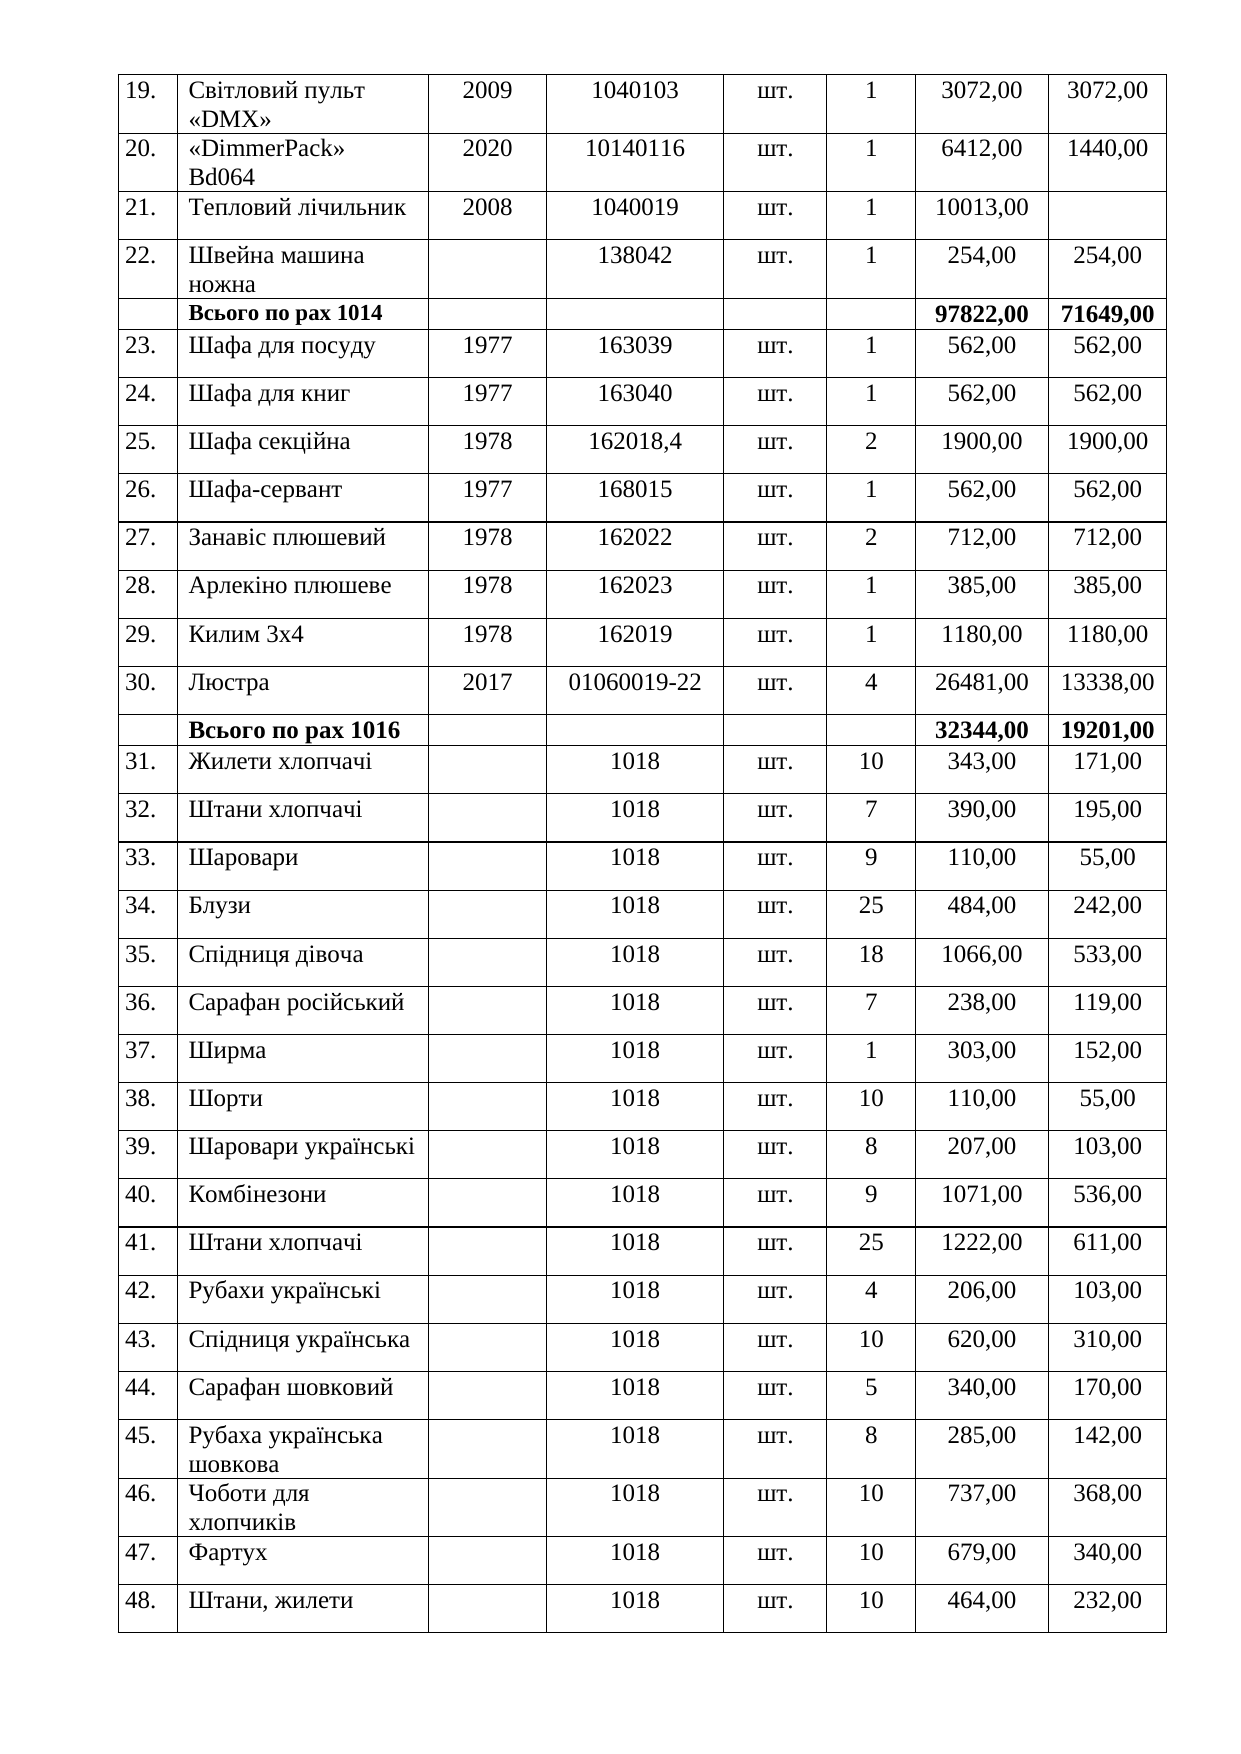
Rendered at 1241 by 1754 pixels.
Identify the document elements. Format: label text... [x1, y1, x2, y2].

table_cell 2 [827, 523, 915, 569]
table_cell шт. [724, 1420, 826, 1477]
table_cell 1018 [547, 1372, 723, 1419]
table_cell 2008 [429, 192, 546, 239]
table_cell 1222,00 [916, 1228, 1048, 1274]
table_cell 3072,00 [916, 75, 1048, 132]
table_cell Шафа-сервант [178, 474, 428, 521]
table_cell Спідниця дівоча [178, 939, 428, 986]
table_cell шт. [724, 1324, 826, 1371]
table_cell [119, 299, 177, 329]
table_cell 1900,00 [916, 426, 1048, 473]
table_cell [119, 523, 177, 569]
table_cell шт. [724, 378, 826, 425]
table_cell Швейна машина ножна [178, 240, 428, 298]
table_cell 562,00 [916, 378, 1048, 425]
table_cell 142,00 [1049, 1420, 1166, 1477]
table_cell Штани хлопчачі [178, 794, 428, 841]
table_cell 32344,00 [916, 715, 1048, 745]
table_cell [119, 1228, 177, 1274]
table_cell Блузи [178, 891, 428, 938]
table_cell [119, 715, 177, 745]
table_cell 162022 [547, 523, 723, 569]
table_cell 152,00 [1049, 1035, 1166, 1082]
table_cell 1978 [429, 426, 546, 473]
table_cell 1978 [429, 619, 546, 666]
table_cell Жилети хлопчачі [178, 746, 428, 793]
table_cell 2 [827, 426, 915, 473]
table_cell шт. [724, 746, 826, 793]
table_cell шт. [724, 1585, 826, 1632]
table_cell 285,00 [916, 1420, 1048, 1477]
table_cell 8 [827, 1420, 915, 1477]
table_cell [119, 939, 177, 986]
table_cell 10 [827, 1324, 915, 1371]
table_cell Тепловий лічильник [178, 192, 428, 239]
table_cell Шаровари [178, 843, 428, 889]
table_cell 562,00 [1049, 474, 1166, 521]
table_cell 10140116 [547, 134, 723, 191]
table_cell 343,00 [916, 746, 1048, 793]
table_cell Чоботи для хлопчиків [178, 1479, 428, 1536]
table_cell 19201,00 [1049, 715, 1166, 745]
table_cell 1 [827, 474, 915, 521]
table_cell 254,00 [1049, 240, 1166, 298]
table_cell [119, 746, 177, 793]
table_cell Рубаха українська шовкова [178, 1420, 428, 1477]
table_cell 232,00 [1049, 1585, 1166, 1632]
table_cell 10 [827, 1585, 915, 1632]
table_cell 562,00 [1049, 378, 1166, 425]
table_cell Люстра [178, 667, 428, 714]
table_cell 110,00 [916, 1083, 1048, 1130]
table_cell [429, 1537, 546, 1584]
table_cell 1900,00 [1049, 426, 1166, 473]
table_cell 1040103 [547, 75, 723, 132]
table_cell [119, 192, 177, 239]
table_cell [429, 1035, 546, 1082]
table_cell 562,00 [916, 330, 1048, 377]
table_cell [119, 619, 177, 666]
table_cell 536,00 [1049, 1179, 1166, 1226]
table_cell 13338,00 [1049, 667, 1166, 714]
table_cell 1018 [547, 1035, 723, 1082]
table_cell 1018 [547, 1537, 723, 1584]
table_cell 55,00 [1049, 843, 1166, 889]
table_cell Ширма [178, 1035, 428, 1082]
table_cell шт. [724, 192, 826, 239]
table_cell 207,00 [916, 1131, 1048, 1178]
table_cell 1018 [547, 1131, 723, 1178]
table_cell 1978 [429, 571, 546, 618]
table_cell 4 [827, 1276, 915, 1323]
table_cell 10 [827, 1083, 915, 1130]
table_cell 464,00 [916, 1585, 1048, 1632]
table_cell [827, 299, 915, 329]
table_cell 9 [827, 1179, 915, 1226]
table_cell 1 [827, 1035, 915, 1082]
table_cell шт. [724, 1035, 826, 1082]
table_cell Шорти [178, 1083, 428, 1130]
table_cell шт. [724, 523, 826, 569]
table_cell 10 [827, 1537, 915, 1584]
table_cell [119, 1479, 177, 1536]
table_cell 170,00 [1049, 1372, 1166, 1419]
table_cell [119, 1372, 177, 1419]
table_cell 1018 [547, 1228, 723, 1274]
table_cell [119, 1179, 177, 1226]
table_cell шт. [724, 571, 826, 618]
table_cell 562,00 [916, 474, 1048, 521]
table_cell [119, 240, 177, 298]
table_cell 303,00 [916, 1035, 1048, 1082]
table_cell 1018 [547, 794, 723, 841]
table_cell шт. [724, 939, 826, 986]
table_cell Шафа для посуду [178, 330, 428, 377]
table_cell 390,00 [916, 794, 1048, 841]
table_cell 1018 [547, 1276, 723, 1323]
table_cell 1071,00 [916, 1179, 1048, 1226]
table_cell 1018 [547, 939, 723, 986]
table_cell шт. [724, 843, 826, 889]
table_cell [119, 1537, 177, 1584]
table_cell 110,00 [916, 843, 1048, 889]
table_cell [429, 1479, 546, 1536]
table_cell 1 [827, 330, 915, 377]
table_cell шт. [724, 330, 826, 377]
table_cell 533,00 [1049, 939, 1166, 986]
table_cell Рубахи українські [178, 1276, 428, 1323]
table_cell 1018 [547, 1179, 723, 1226]
table_cell [429, 1324, 546, 1371]
table_cell 1018 [547, 1479, 723, 1536]
table_cell 1 [827, 378, 915, 425]
table_cell [119, 1131, 177, 1178]
table_cell [429, 987, 546, 1034]
table_cell 611,00 [1049, 1228, 1166, 1274]
table_cell 162019 [547, 619, 723, 666]
table_cell 25 [827, 1228, 915, 1274]
table_cell [119, 843, 177, 889]
table_cell 138042 [547, 240, 723, 298]
table_cell [119, 330, 177, 377]
table_cell 1180,00 [916, 619, 1048, 666]
table_cell шт. [724, 1083, 826, 1130]
table_cell 254,00 [916, 240, 1048, 298]
table_cell [119, 891, 177, 938]
table_cell шт. [724, 134, 826, 191]
table_cell [429, 1083, 546, 1130]
table_cell [119, 1083, 177, 1130]
table_cell 171,00 [1049, 746, 1166, 793]
table_cell 712,00 [1049, 523, 1166, 569]
table_cell 1 [827, 134, 915, 191]
table_cell Арлекіно плюшеве [178, 571, 428, 618]
table_cell 2009 [429, 75, 546, 132]
table_cell [429, 1228, 546, 1274]
table_cell [119, 1324, 177, 1371]
table_cell шт. [724, 987, 826, 1034]
table_cell [429, 715, 546, 745]
table_cell [429, 746, 546, 793]
table_cell [429, 1585, 546, 1632]
table_cell шт. [724, 1372, 826, 1419]
table_cell [827, 715, 915, 745]
table_cell Фартух [178, 1537, 428, 1584]
table_cell 9 [827, 843, 915, 889]
table_cell 1 [827, 192, 915, 239]
table_cell шт. [724, 1276, 826, 1323]
table_cell [119, 1276, 177, 1323]
table_cell 1977 [429, 474, 546, 521]
table_cell 3072,00 [1049, 75, 1166, 132]
table_cell [429, 1420, 546, 1477]
table_cell 2017 [429, 667, 546, 714]
table_cell 7 [827, 987, 915, 1034]
table_cell 385,00 [916, 571, 1048, 618]
table_cell Світловий пульт «DMX» [178, 75, 428, 132]
table_cell 1 [827, 75, 915, 132]
table_cell шт. [724, 1179, 826, 1226]
table_cell 4 [827, 667, 915, 714]
table_cell 5 [827, 1372, 915, 1419]
table_cell 97822,00 [916, 299, 1048, 329]
table_cell Штани хлопчачі [178, 1228, 428, 1274]
table_cell 7 [827, 794, 915, 841]
table_cell Спідниця українська [178, 1324, 428, 1371]
table_cell [547, 715, 723, 745]
table_cell 1018 [547, 1420, 723, 1477]
table_cell 1 [827, 571, 915, 618]
table_cell 620,00 [916, 1324, 1048, 1371]
table_cell 1 [827, 240, 915, 298]
table_cell 1018 [547, 746, 723, 793]
table_cell 25 [827, 891, 915, 938]
table_cell [724, 715, 826, 745]
table_cell [119, 1420, 177, 1477]
table_cell 168015 [547, 474, 723, 521]
table_cell 1018 [547, 891, 723, 938]
table_cell 1018 [547, 1083, 723, 1130]
table_cell Всього по рах 1014 [178, 299, 428, 329]
table_cell 1 [827, 619, 915, 666]
table_cell шт. [724, 667, 826, 714]
table_cell 18 [827, 939, 915, 986]
table_cell 1040019 [547, 192, 723, 239]
table_cell 2020 [429, 134, 546, 191]
table_cell 119,00 [1049, 987, 1166, 1034]
table_cell Всього по рах 1016 [178, 715, 428, 745]
table_cell [547, 299, 723, 329]
table_cell [119, 1585, 177, 1632]
table_cell 1018 [547, 1324, 723, 1371]
table_cell Сарафан шовковий [178, 1372, 428, 1419]
table_cell 195,00 [1049, 794, 1166, 841]
table_cell 484,00 [916, 891, 1048, 938]
table_cell 162023 [547, 571, 723, 618]
table_cell [429, 794, 546, 841]
table_cell 01060019-22 [547, 667, 723, 714]
table_cell 1018 [547, 1585, 723, 1632]
table_cell шт. [724, 891, 826, 938]
table_cell [429, 1179, 546, 1226]
table_cell 6412,00 [916, 134, 1048, 191]
table_cell [119, 426, 177, 473]
table_cell шт. [724, 75, 826, 132]
table_cell 163039 [547, 330, 723, 377]
table_cell 1978 [429, 523, 546, 569]
table_cell [119, 987, 177, 1034]
table_cell 340,00 [916, 1372, 1048, 1419]
table_cell 712,00 [916, 523, 1048, 569]
table_cell [119, 794, 177, 841]
table_cell шт. [724, 794, 826, 841]
table_cell 1066,00 [916, 939, 1048, 986]
table_cell 1977 [429, 378, 546, 425]
table_cell 1018 [547, 987, 723, 1034]
table_cell 679,00 [916, 1537, 1048, 1584]
table_cell [119, 474, 177, 521]
table_cell шт. [724, 1131, 826, 1178]
table_cell [119, 75, 177, 132]
table_cell 1180,00 [1049, 619, 1166, 666]
table_cell [429, 299, 546, 329]
table_cell [119, 1035, 177, 1082]
table_cell [119, 378, 177, 425]
table_cell [119, 571, 177, 618]
table_cell Сарафан російський [178, 987, 428, 1034]
table_cell Шаровари українські [178, 1131, 428, 1178]
table_cell 368,00 [1049, 1479, 1166, 1536]
table_cell [429, 843, 546, 889]
table_cell [1049, 192, 1166, 239]
table_cell 26481,00 [916, 667, 1048, 714]
table_cell [429, 1131, 546, 1178]
table_cell 10 [827, 1479, 915, 1536]
table_cell 206,00 [916, 1276, 1048, 1323]
table_cell шт. [724, 1537, 826, 1584]
table_cell Килим 3х4 [178, 619, 428, 666]
table_cell [429, 1372, 546, 1419]
table_cell Шафа секційна [178, 426, 428, 473]
table_cell «DimmerPack» Bd064 [178, 134, 428, 191]
table_cell [429, 891, 546, 938]
table_cell 340,00 [1049, 1537, 1166, 1584]
table_cell 737,00 [916, 1479, 1048, 1536]
table_cell 163040 [547, 378, 723, 425]
table_cell 103,00 [1049, 1276, 1166, 1323]
table_cell шт. [724, 474, 826, 521]
table_cell 10 [827, 746, 915, 793]
table_cell 242,00 [1049, 891, 1166, 938]
table_cell 71649,00 [1049, 299, 1166, 329]
table_cell 562,00 [1049, 330, 1166, 377]
table_cell Комбінезони [178, 1179, 428, 1226]
table_cell 238,00 [916, 987, 1048, 1034]
table_cell 1977 [429, 330, 546, 377]
table_cell 103,00 [1049, 1131, 1166, 1178]
table_cell 55,00 [1049, 1083, 1166, 1130]
table_cell [119, 134, 177, 191]
table_cell [429, 240, 546, 298]
table_cell 1018 [547, 843, 723, 889]
table_cell Занавіс плюшевий [178, 523, 428, 569]
table_cell шт. [724, 240, 826, 298]
table_cell 385,00 [1049, 571, 1166, 618]
table_cell [724, 299, 826, 329]
table_cell [429, 939, 546, 986]
table_cell [119, 667, 177, 714]
table_cell шт. [724, 1228, 826, 1274]
table_cell 10013,00 [916, 192, 1048, 239]
table_cell шт. [724, 1479, 826, 1536]
table_cell [429, 1276, 546, 1323]
table_cell шт. [724, 619, 826, 666]
table_cell Шафа для книг [178, 378, 428, 425]
table_cell 162018,4 [547, 426, 723, 473]
table_cell Штани, жилети [178, 1585, 428, 1632]
table_cell 8 [827, 1131, 915, 1178]
table_cell шт. [724, 426, 826, 473]
table_cell 1440,00 [1049, 134, 1166, 191]
table_cell 310,00 [1049, 1324, 1166, 1371]
